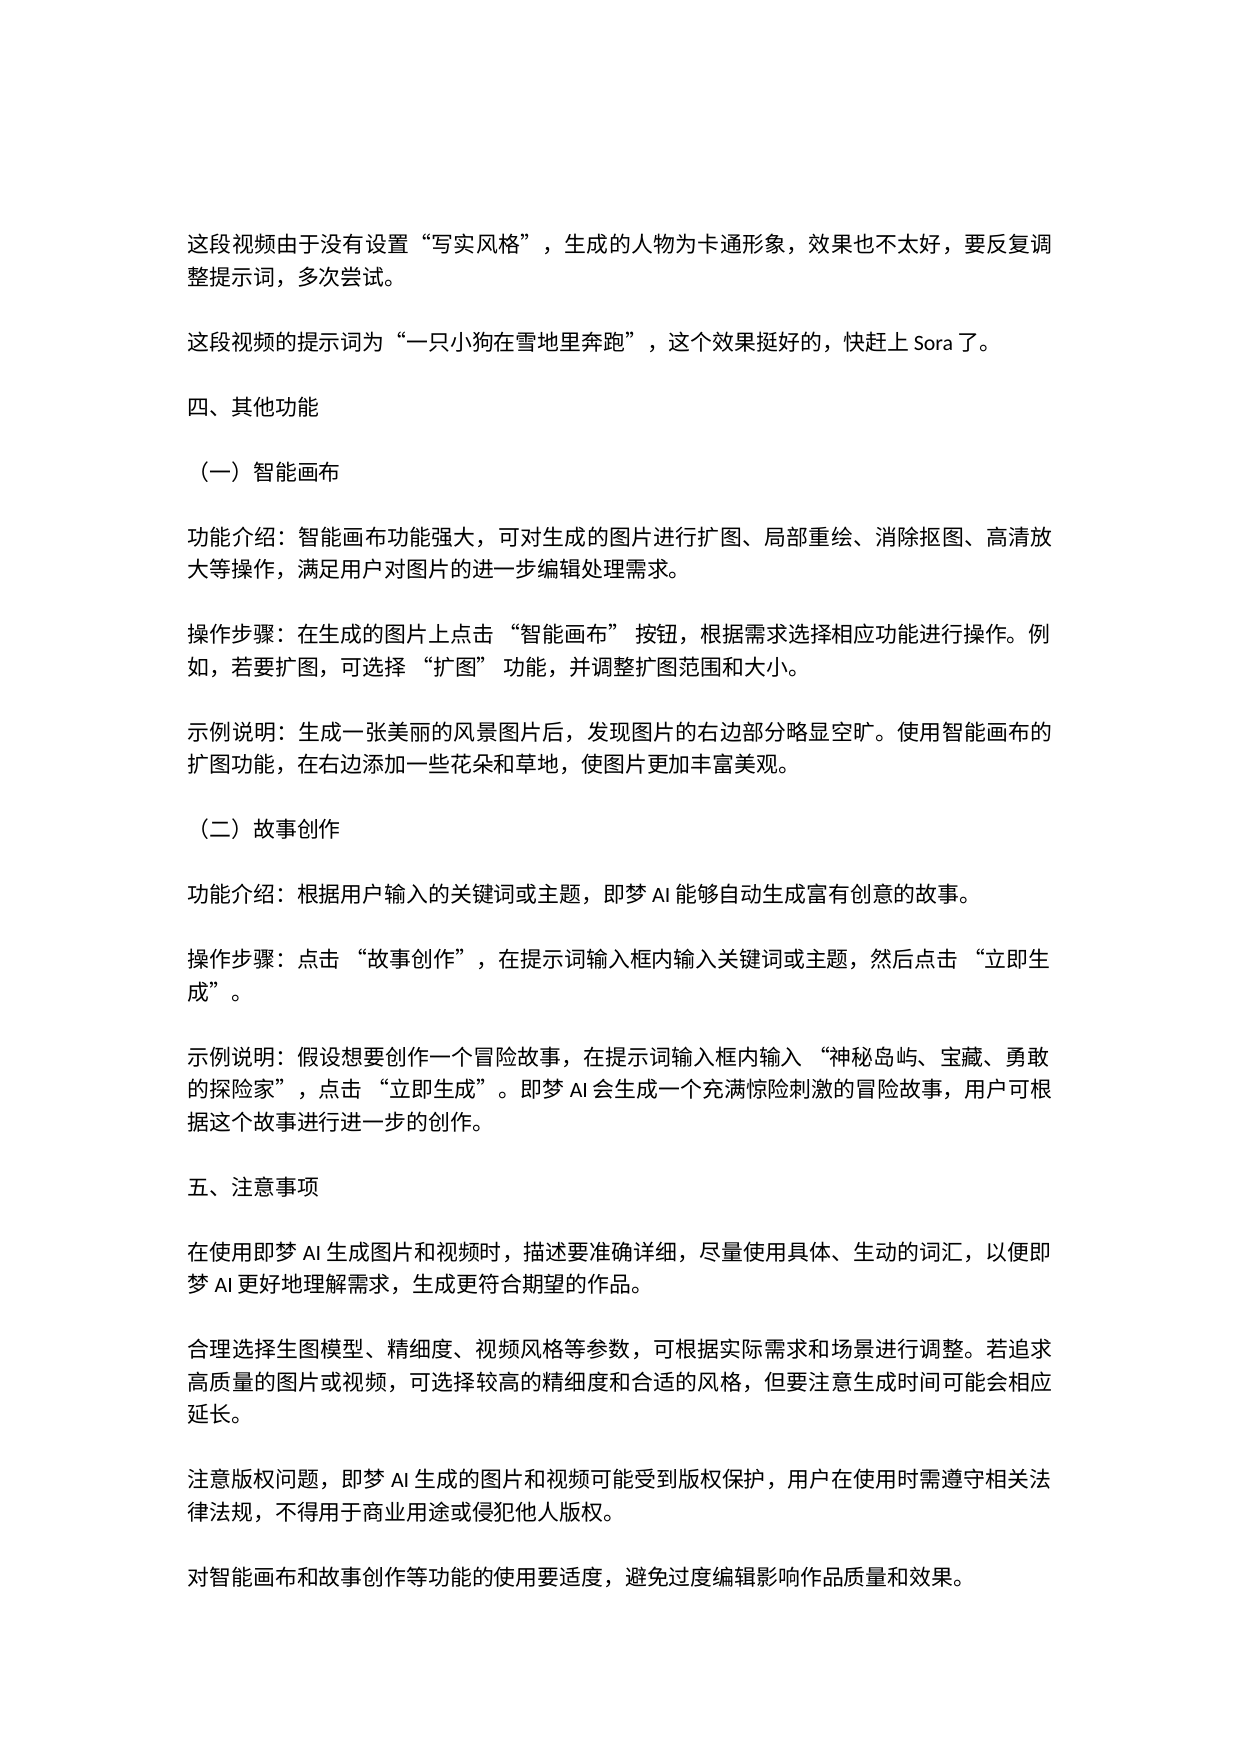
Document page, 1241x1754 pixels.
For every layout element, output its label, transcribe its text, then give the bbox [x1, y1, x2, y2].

text 四、其他功能 [187, 389, 1053, 422]
text 五、注意事项 [187, 1169, 1053, 1202]
text 示例说明：生成一张美丽的风景图片后，发现图片的右边部分略显空旷。使用智能画布的扩图功能，在右边添加一些花朵和草地，使图片更加丰富美观。 [187, 714, 1053, 779]
text 功能介绍：智能画布功能强大，可对生成的图片进行扩图、局部重绘、消除抠图、高清放大等操作，满足用户对图片的进一步编辑处理需求。 [187, 519, 1053, 584]
text 合理选择生图模型、精细度、视频风格等参数，可根据实际需求和场景进行调整。若追求高质量的图片或视频，可选择较高的精细度和合适的风格，但要注意生成时间可能会相应延长。 [187, 1332, 1053, 1429]
text （一）智能画布 [187, 454, 1053, 487]
text 注意版权问题，即梦 AI 生成的图片和视频可能受到版权保护，用户在使用时需遵守相关法律法规，不得用于商业用途或侵犯他人版权。 [187, 1462, 1053, 1527]
text 操作步骤：在生成的图片上点击 “智能画布” 按钮，根据需求选择相应功能进行操作。例如，若要扩图，可选择 “扩图” 功能，并调整扩图范围和大小。 [187, 617, 1053, 682]
text 功能介绍：根据用户输入的关键词或主题，即梦 AI 能够自动生成富有创意的故事。 [187, 877, 1053, 909]
text 在使用即梦 AI 生成图片和视频时，描述要准确详细，尽量使用具体、生动的词汇，以便即梦 AI 更好地理解需求，生成更符合期望的作品。 [187, 1234, 1053, 1299]
text 示例说明：假设想要创作一个冒险故事，在提示词输入框内输入 “神秘岛屿、宝藏、勇敢的探险家”，点击 “立即生成”。即梦 AI 会生成一个充满惊险刺激的冒险故事，用户可根据这个故事进行进一步的创作。 [187, 1039, 1053, 1137]
text 这段视频的提示词为“一只小狗在雪地里奔跑”，这个效果挺好的，快赶上Sora了。 [187, 324, 1053, 357]
text 这段视频由于没有设置“写实风格”，生成的人物为卡通形象，效果也不太好，要反复调整提示词，多次尝试。 [187, 227, 1053, 292]
text 对智能画布和故事创作等功能的使用要适度，避免过度编辑影响作品质量和效果。 [187, 1559, 1053, 1592]
text （二）故事创作 [187, 812, 1053, 844]
text 操作步骤：点击 “故事创作”，在提示词输入框内输入关键词或主题，然后点击 “立即生成”。 [187, 942, 1053, 1007]
